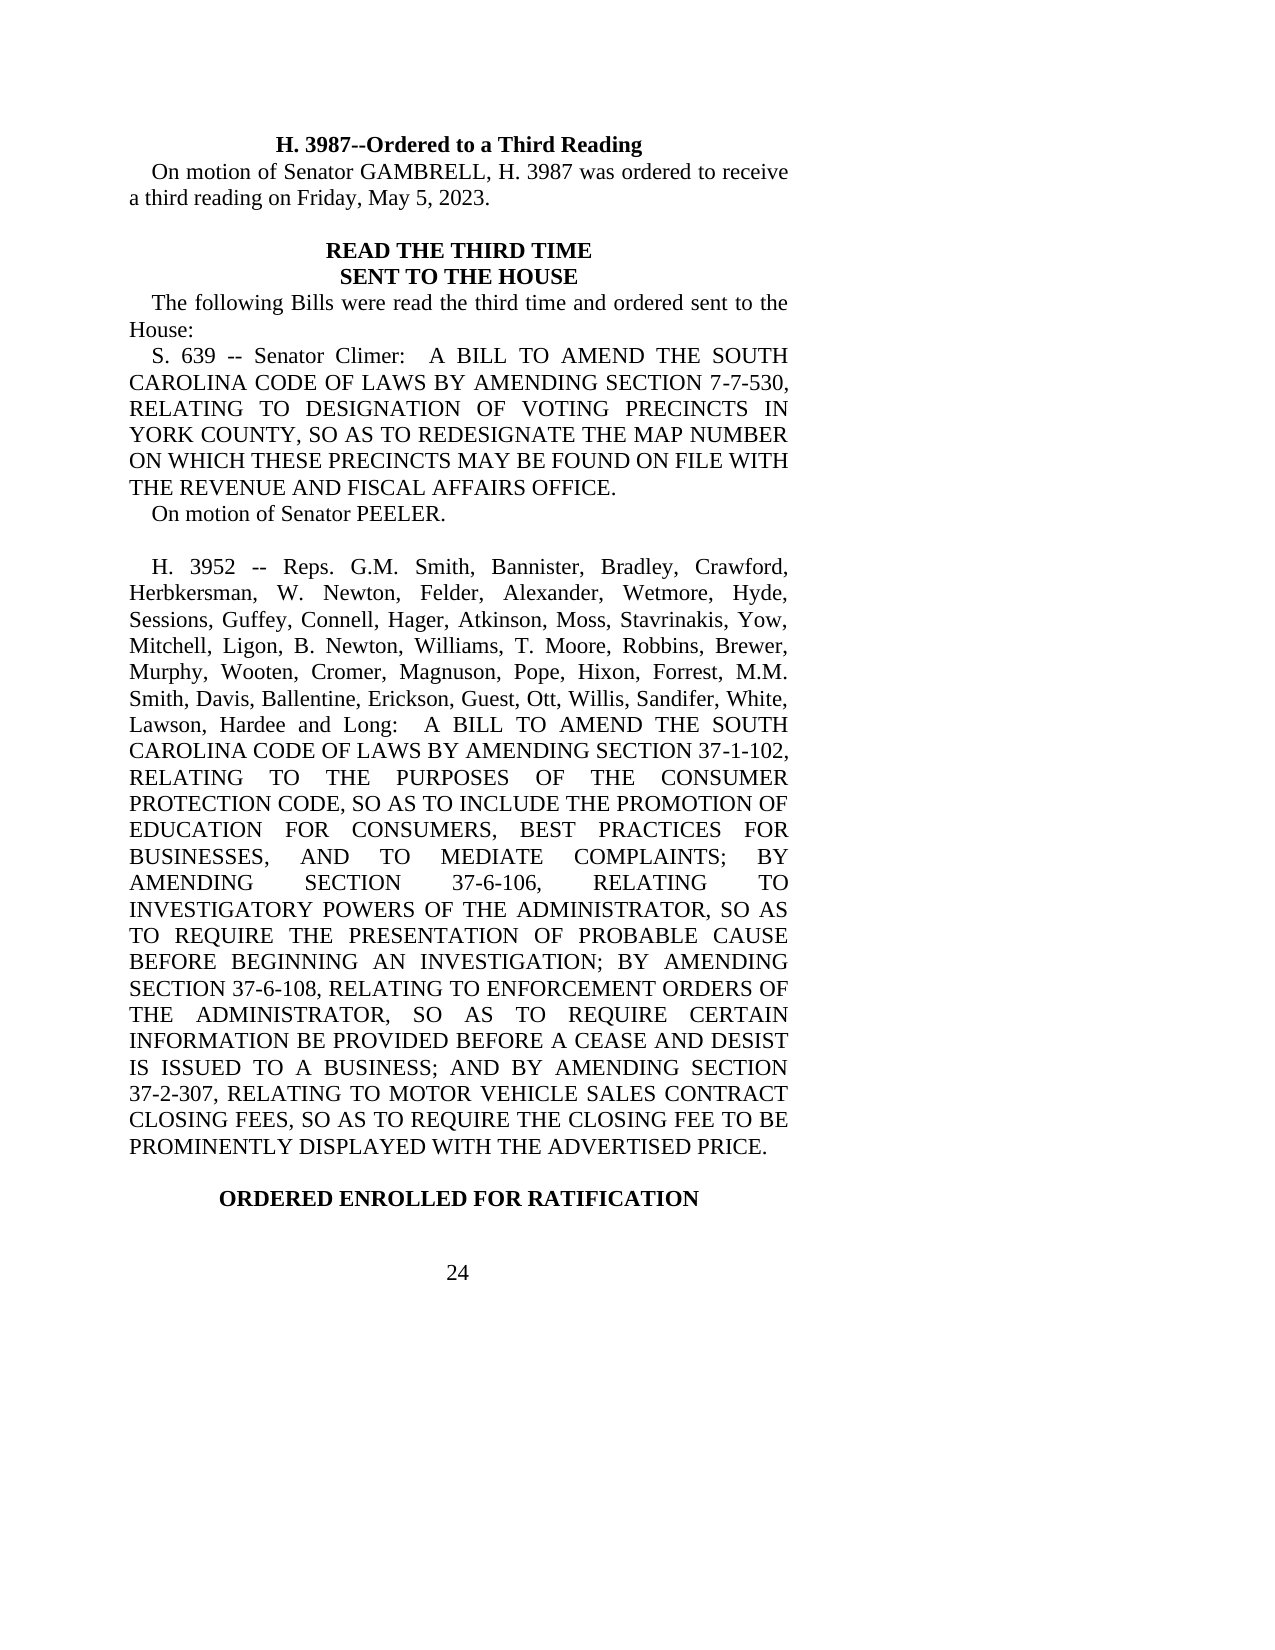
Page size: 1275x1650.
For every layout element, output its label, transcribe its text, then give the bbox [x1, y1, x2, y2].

text READ THE THIRD TIME [129, 237, 789, 263]
text The following Bills were read the third time and ordered sent to the House: [129, 289, 789, 342]
text SENT TO THE HOUSE [129, 263, 789, 289]
text On motion of Senator GAMBRELL, H. 3987 was ordered to receive a third reading on Friday, May 5, 2023. [129, 158, 789, 210]
text On motion of Senator PEELER. [129, 500, 789, 527]
text ORDERED ENROLLED FOR RATIFICATION [129, 1186, 789, 1212]
text S. 639 -- Senator Climer: A BILL TO AMEND THE SOUTH CAROLINA CODE OF LAWS BY AMENDING SECTION 7‑7‑530, RELATING TO DESIGNATION OF VOTING PRECINCTS IN YORK COUNTY, SO AS TO REDESIGNATE THE MAP NUMBER ON WHICH THESE PRECINCTS MAY BE FOUND ON FILE WITH THE REVENUE AND FISCAL AFFAIRS OFFICE. [129, 342, 789, 500]
text H. 3952 -- Reps. G.M. Smith, Bannister, Bradley, Crawford, Herbkersman, W. Newton, Felder, Alexander, Wetmore, Hyde, Sessions, Guffey, Connell, Hager, Atkinson, Moss, Stavrinakis, Yow, Mitchell, Ligon, B. Newton, Williams, T. Moore, Robbins, Brewer, Murphy, Wooten, Cromer, Magnuson, Pope, Hixon, Forrest, M.M. Smith, Davis, Ballentine, Erickson, Guest, Ott, Willis, Sandifer, White, Lawson, Hardee and Long: A BILL TO AMEND THE SOUTH CAROLINA CODE OF LAWS BY AMENDING SECTION 37‑1‑102, RELATING TO THE PURPOSES OF THE CONSUMER PROTECTION CODE, SO AS TO INCLUDE THE PROMOTION OF EDUCATION FOR CONSUMERS, BEST PRACTICES FOR BUSINESSES, AND TO MEDIATE COMPLAINTS; BY AMENDING SECTION 37‑6‑106, RELATING TO INVESTIGATORY POWERS OF THE ADMINISTRATOR, SO AS TO REQUIRE THE PRESENTATION OF PROBABLE CAUSE BEFORE BEGINNING AN INVESTIGATION; BY AMENDING SECTION 37‑6‑108, RELATING TO ENFORCEMENT ORDERS OF THE ADMINISTRATOR, SO AS TO REQUIRE CERTAIN INFORMATION BE PROVIDED BEFORE A CEASE AND DESIST IS ISSUED TO A BUSINESS; AND BY AMENDING SECTION 37‑2‑307, RELATING TO MOTOR VEHICLE SALES CONTRACT CLOSING FEES, SO AS TO REQUIRE THE CLOSING FEE TO BE PROMINENTLY DISPLAYED WITH THE ADVERTISED PRICE. [129, 553, 789, 1159]
text H. 3987--Ordered to a Third Reading [129, 131, 789, 158]
